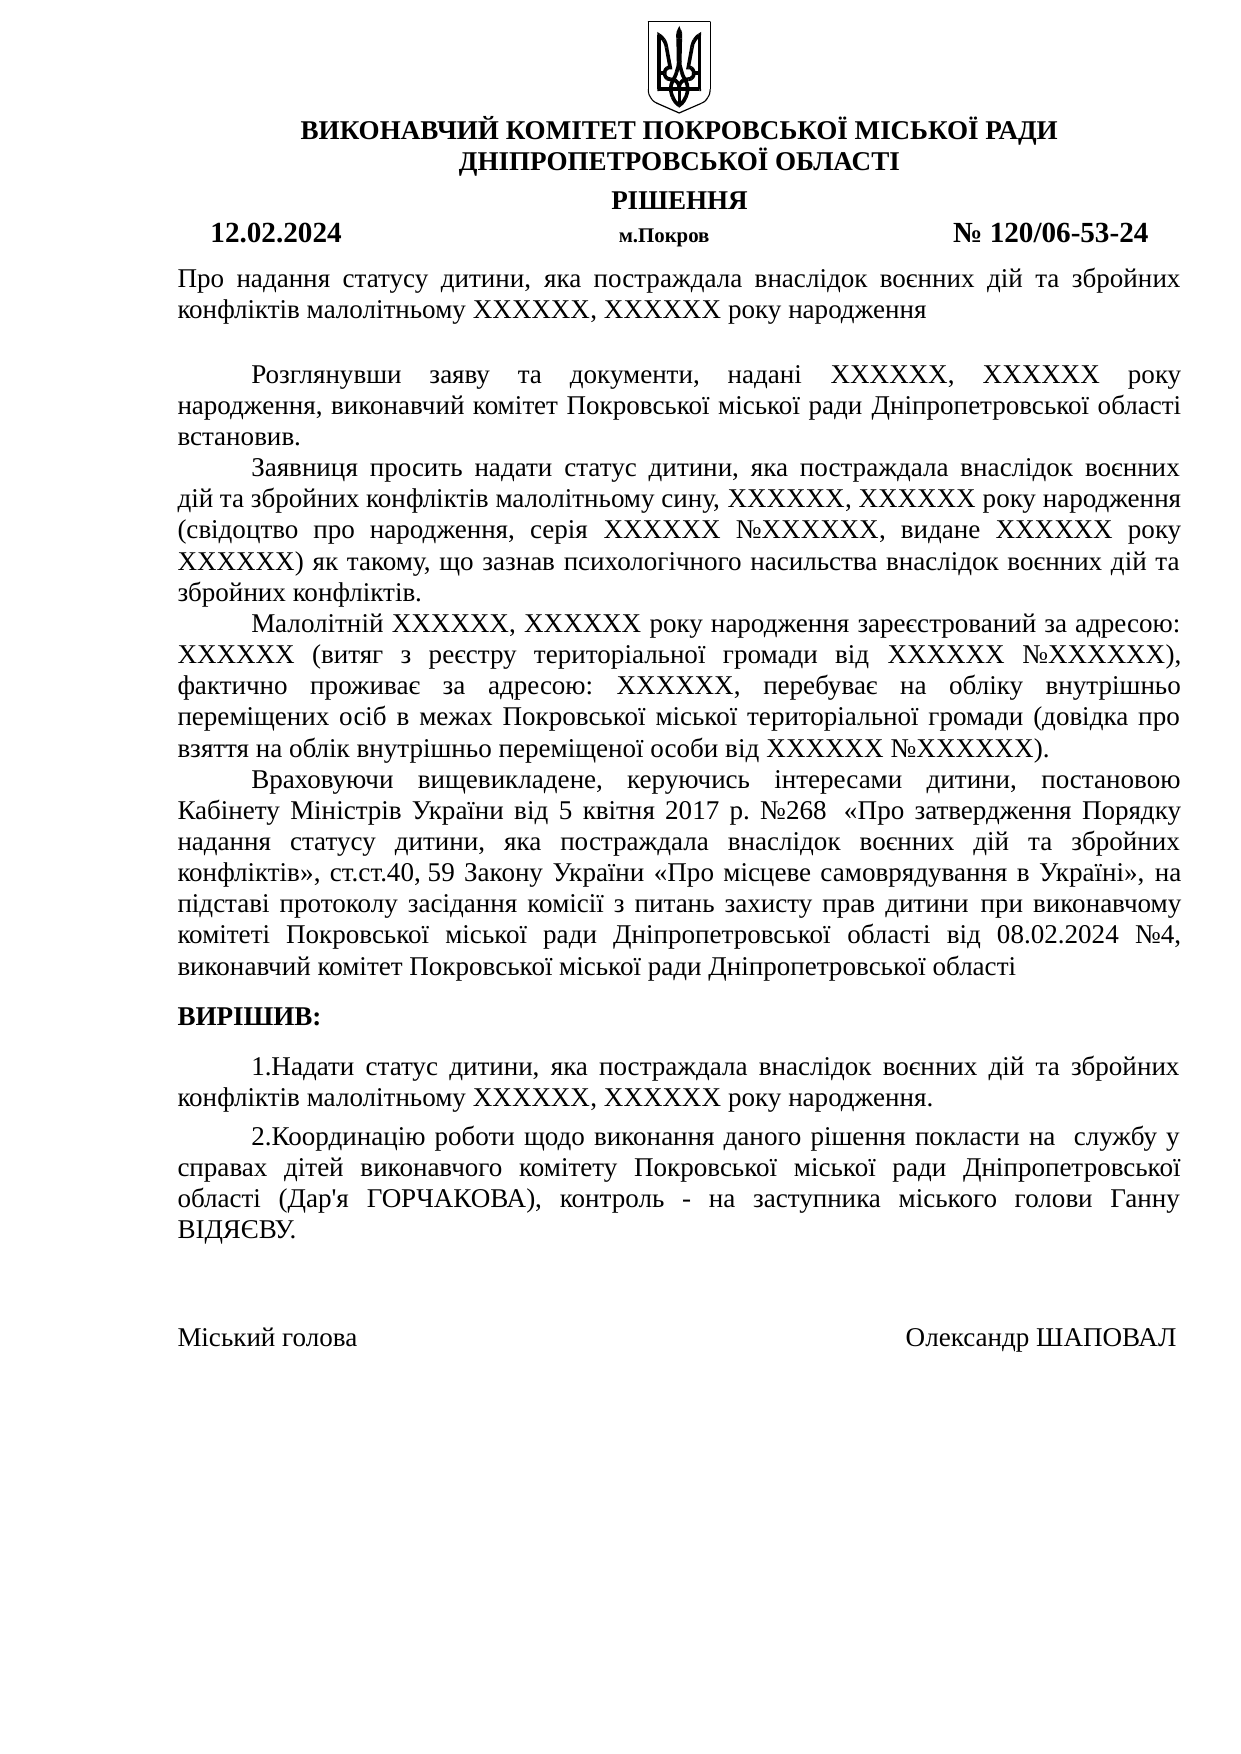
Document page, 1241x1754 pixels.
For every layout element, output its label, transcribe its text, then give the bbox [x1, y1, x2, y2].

text Про надання статусу дитини, яка постраждала внаслідок воєнних дій та збройних конфліктів малолітньому ХХХХХХ, ХХХХХХ року народження [177, 262, 1181, 324]
text 1.Надати статус дитини, яка постраждала внаслідок воєнних дій та збройних конфліктів малолітньому ХХХХХХ, ХХХХХХ року народження. [177, 1050, 1181, 1113]
text Міський голова Олександр ШАПОВАЛ [177, 1322, 1181, 1353]
text ДНІПРОПЕТРОВСЬКОЇ ОБЛАСТІ [177, 145, 1181, 176]
text Враховуючи вищевикладене, керуючись інтересами дитини, постановою Кабінету Міністрів України від 5 квітня 2017 р. №268 «Про затвердження Порядку надання статусу дитини, яка постраждала внаслідок воєнних дій та збройних конфліктів», ст.ст.40, 59 Закону України «Про місцеве самоврядування в Україні», на підставі протоколу засідання комісії з питань захисту прав дитини при виконавчому комітеті Покровської міської ради Дніпропетровської області від 08.02.2024 №4, виконавчий комітет Покровської міської ради Дніпропетровської області [177, 763, 1181, 981]
text 12.02.2024 м.Покров № 120/06-53-24 [177, 215, 1181, 248]
text РІШЕННЯ [177, 184, 1181, 215]
text 2.Координацію роботи щодо виконання даного рішення покласти на службу у справах дітей виконавчого комітету Покровської міської ради Дніпропетровської області (Дар'я ГОРЧАКОВА), контроль - на заступника міського голови Ганну ВІДЯЄВУ. [177, 1120, 1181, 1244]
text Малолітній ХХХХХХ, ХХХХХХ року народження зареєстрований за адресою: ХХХХХХ (витяг з реєстру територіальної громади від ХХХХХХ №ХХХХХХ), фактично проживає за адресою: ХХХХХХ, перебуває на обліку внутрішньо переміщених осіб в межах Покровської міської територіальної громади (довідка про взяття на облік внутрішньо переміщеної особи від ХХХХХХ №ХХХХХХ). [177, 607, 1181, 763]
text Заявниця просить надати статус дитини, яка постраждала внаслідок воєнних дій та збройних конфліктів малолітньому сину, ХХХХХХ, ХХХХХХ року народження (свідоцтво про народження, серія ХХХХХХ №ХХХХХХ, видане ХХХХХХ року ХХХХХХ) як такому, що зазнав психологічного насильства внаслідок воєнних дій та збройних конфліктів. [177, 451, 1181, 607]
text ВИРІШИВ: [177, 1000, 1181, 1031]
text Розглянувши заяву та документи, надані ХХХХХХ, ХХХХХХ року народження, виконавчий комітет Покровської міської ради Дніпропетровської області встановив. [177, 358, 1181, 451]
text ВИКОНАВЧИЙ КОМІТЕТ ПОКРОВСЬКОЇ МІСЬКОЇ РАДИ [177, 89, 1181, 145]
